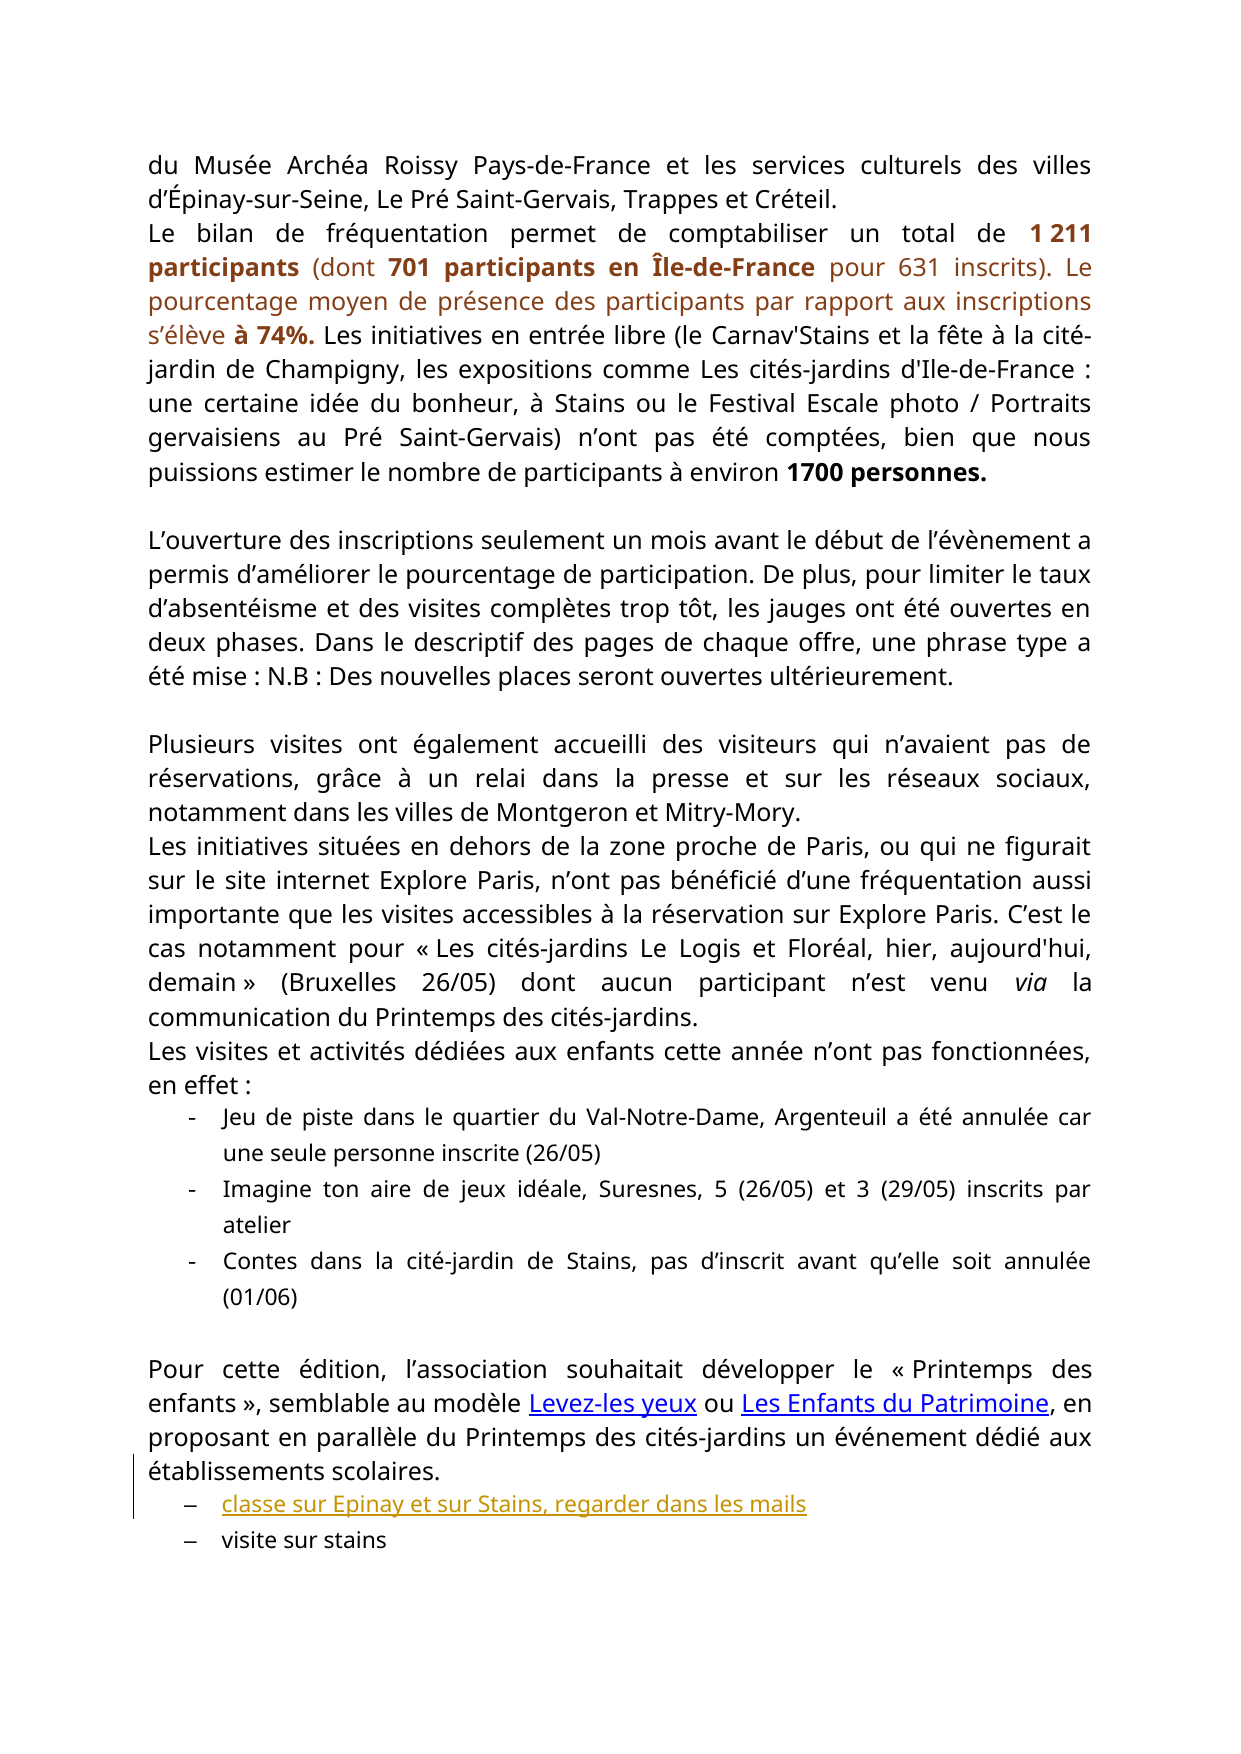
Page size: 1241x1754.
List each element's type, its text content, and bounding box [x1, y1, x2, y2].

text Pour cette édition, l’association souhaitait développer le « Printemps des enfants », semblable au modèle Levez-les yeux ou Les Enfants du Patrimoine, en proposant en parallèle du Printemps des cités-jardins un événement dédié aux établissements scolaires. [441, 1474, 1093, 1508]
list Jeu de piste dans le quartier du Val-Notre-Dame, Argenteuil a été annulée car une seule personne inscrite (26/05) [185, 1101, 1093, 1169]
text Plusieurs visites ont également accueilli des visiteurs qui n’avaient pas de réservations, grâce à un relai dans la presse et sur les réseaux sociaux, notamment dans les villes de Montgeron et Mitry-Mory. [148, 727, 1093, 829]
list Imagine ton aire de jeux idéale, Suresnes, 5 (26/05) et 3 (29/05) inscrits par atelier [185, 1173, 1093, 1241]
list Contes dans la cité-jardin de Stains, pas d’inscrit avant qu’elle soit annulée (01/06) [185, 1245, 1093, 1313]
text Les visites et activités dédiées aux enfants cette année n’ont pas fonctionnées, en effet : [148, 1033, 1093, 1101]
text Les initiatives situées en dehors de la zone proche de Paris, ou qui ne figurait sur le site internet Explore Paris, n’ont pas bénéficié d’une fréquentation aussi importante que les visites accessibles à la réservation sur Explore Paris. C’est le cas notamment pour « Les cités-jardins Le Logis et Floréal, hier, aujourd'hui, demain » (Bruxelles 26/05) dont aucun participant n’est venu via la communication du Printemps des cités-jardins. [148, 829, 1093, 1033]
list visite sur stains [184, 1544, 1093, 1576]
text Le bilan de fréquentation permet de comptabiliser un total de 1 211 participants (dont 701 participants en Île-de-France pour 631 inscrits). Le pourcentage moyen de présence des participants par rapport aux inscriptions s’élève à 74%. Les initiatives en entrée libre (le Carnav'Stains et la fête à la cité-jardin de Champigny, les expositions comme Les cités-jardins d'Ile-de-France : une certaine idée du bonheur, à Stains ou le Festival Escale photo / Portraits gervaisiens au Pré Saint-Gervais) n’ont pas été comptées, bien que nous puissions estimer le nombre de participants à environ 1700 personnes. [148, 216, 1093, 488]
text L’ouverture des inscriptions seulement un mois avant le début de l’évènement a permis d’améliorer le pourcentage de participation. De plus, pour limiter le taux d’absentéisme et des visites complètes trop tôt, les jauges ont été ouvertes en deux phases. Dans le descriptif des pages de chaque offre, une phrase type a été mise : N.B : Des nouvelles places seront ouvertes ultérieurement. [148, 522, 1093, 693]
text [148, 148, 1093, 216]
